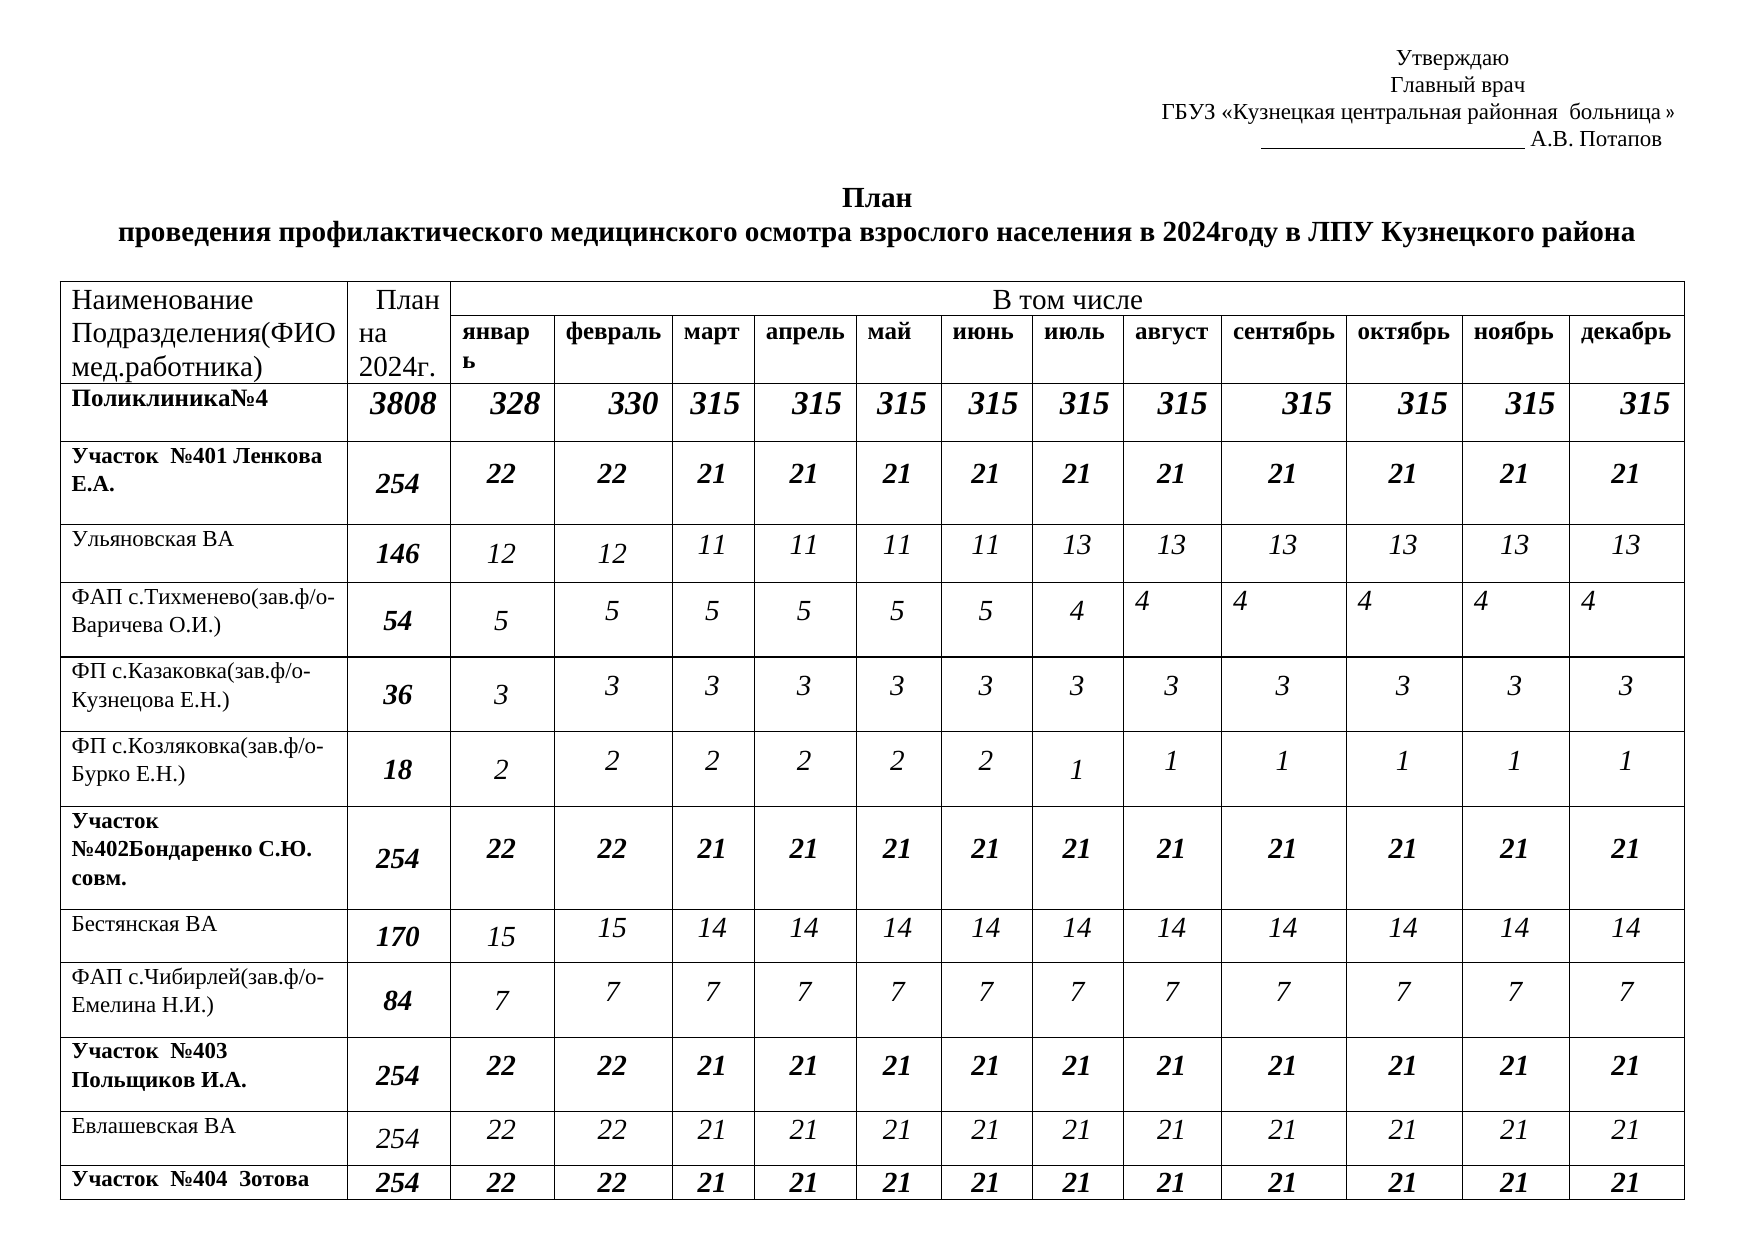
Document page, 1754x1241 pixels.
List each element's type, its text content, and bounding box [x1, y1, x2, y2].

table_cell 21 [1570, 807, 1684, 909]
table_cell май [857, 316, 941, 382]
text Утверждаю [75, 44, 1679, 71]
table_cell Евлашевская ВА [61, 1112, 347, 1164]
table_cell 3 [555, 658, 672, 731]
table_cell 21 [673, 807, 754, 909]
table_cell март [673, 316, 754, 382]
text А.В. Потапов [75, 125, 1679, 151]
table_cell 22 [555, 1112, 672, 1164]
table_cell 5 [451, 583, 554, 656]
table_cell 21 [1570, 1038, 1684, 1111]
table_cell 21 [1124, 1166, 1221, 1199]
table_cell 170 [348, 910, 450, 962]
table_cell 21 [942, 1038, 1032, 1111]
text проведения профилактического медицинского осмотра взрослого населения в 2024году в ЛПУ Кузнецкого района [75, 214, 1679, 247]
table_cell 1 [1463, 732, 1569, 806]
table_cell 11 [755, 525, 856, 582]
table_cell 7 [1463, 963, 1569, 1037]
table_cell 21 [857, 807, 941, 909]
table_cell 21 [673, 1166, 754, 1199]
table_cell 7 [1033, 963, 1123, 1037]
table_cell 315 [755, 384, 856, 441]
table_cell 21 [1124, 1112, 1221, 1164]
table_cell октябрь [1347, 316, 1462, 382]
text План [75, 180, 1679, 214]
table_cell 21 [1570, 1112, 1684, 1164]
table_cell 7 [1124, 963, 1221, 1037]
table_cell 21 [1124, 442, 1221, 524]
table_cell 21 [1222, 1166, 1346, 1199]
table_cell Ульяновская ВА [61, 525, 347, 582]
table_cell 22 [555, 807, 672, 909]
table_cell 254 [348, 442, 450, 524]
table_cell ФП с.Козляковка(зав.ф/о-Бурко Е.Н.) [61, 732, 347, 806]
table_cell 14 [942, 910, 1032, 962]
table_cell 3 [1570, 658, 1684, 731]
table_cell 14 [755, 910, 856, 962]
table_cell 13 [1570, 525, 1684, 582]
table_cell 36 [348, 658, 450, 731]
table_cell 21 [1463, 1038, 1569, 1111]
table_cell 22 [451, 1112, 554, 1164]
table_cell 1 [1347, 732, 1462, 806]
table_cell 5 [755, 583, 856, 656]
table_cell Бестянская ВА [61, 910, 347, 962]
table_cell апрель [755, 316, 856, 382]
table_cell 2 [755, 732, 856, 806]
table_cell 3 [1347, 658, 1462, 731]
table_cell 21 [857, 1112, 941, 1164]
table_cell февраль [555, 316, 672, 382]
table_cell 22 [555, 1038, 672, 1111]
table_cell 21 [1222, 1038, 1346, 1111]
table_cell 4 [1463, 583, 1569, 656]
table_cell 4 [1347, 583, 1462, 656]
table_cell 21 [1222, 442, 1346, 524]
table_cell 54 [348, 583, 450, 656]
table_cell 22 [451, 1038, 554, 1111]
table_cell 315 [673, 384, 754, 441]
table_cell 21 [1347, 807, 1462, 909]
table_cell 21 [857, 442, 941, 524]
table_cell 21 [755, 807, 856, 909]
table_cell 11 [857, 525, 941, 582]
table_cell 21 [755, 1038, 856, 1111]
table_cell 7 [857, 963, 941, 1037]
table_cell 7 [1347, 963, 1462, 1037]
table_cell 7 [942, 963, 1032, 1037]
table_cell 21 [755, 1166, 856, 1199]
table_cell 315 [1570, 384, 1684, 441]
table_cell 330 [555, 384, 672, 441]
table_cell 5 [673, 583, 754, 656]
table_cell 7 [673, 963, 754, 1037]
table_cell 315 [1222, 384, 1346, 441]
table_cell 21 [1033, 807, 1123, 909]
table_cell декабрь [1570, 316, 1684, 382]
table_cell 2 [451, 732, 554, 806]
table_cell 21 [1463, 1112, 1569, 1164]
table_cell Участок №401 Ленкова Е.А. [61, 442, 347, 524]
table_cell 21 [942, 442, 1032, 524]
table_cell 2 [555, 732, 672, 806]
table_cell сентябрь [1222, 316, 1346, 382]
table_cell 5 [857, 583, 941, 656]
table_cell 21 [755, 1112, 856, 1164]
table_cell 4 [1033, 583, 1123, 656]
table_cell 14 [1347, 910, 1462, 962]
table_cell 3 [942, 658, 1032, 731]
table_cell 14 [1124, 910, 1221, 962]
table_cell 3 [451, 658, 554, 731]
table_cell 22 [555, 442, 672, 524]
table_cell август [1124, 316, 1221, 382]
table_cell 22 [451, 1166, 554, 1199]
table_cell 315 [942, 384, 1032, 441]
table_cell 21 [1124, 807, 1221, 909]
table_cell ФАП с.Тихменево(зав.ф/о- Варичева О.И.) [61, 583, 347, 656]
table_cell 254 [348, 1166, 450, 1199]
table_cell 315 [1463, 384, 1569, 441]
table_cell 315 [1347, 384, 1462, 441]
table_cell ФАП с.Чибирлей(зав.ф/о-Емелина Н.И.) [61, 963, 347, 1037]
table_cell 18 [348, 732, 450, 806]
table_cell 13 [1222, 525, 1346, 582]
table_cell 1 [1124, 732, 1221, 806]
table_cell 21 [1570, 442, 1684, 524]
table_cell 2 [673, 732, 754, 806]
table_cell 5 [942, 583, 1032, 656]
table_cell 21 [942, 1112, 1032, 1164]
table_cell 21 [1222, 1112, 1346, 1164]
table_cell 12 [555, 525, 672, 582]
table_header Наименование Подразделения(ФИО мед.работника) [61, 282, 347, 382]
table_cell 1 [1033, 732, 1123, 806]
table_cell 7 [1570, 963, 1684, 1037]
table_cell 14 [1222, 910, 1346, 962]
table_cell 21 [673, 1112, 754, 1164]
table_cell июнь [942, 316, 1032, 382]
table_cell 21 [673, 1038, 754, 1111]
table_cell 14 [1463, 910, 1569, 962]
table_cell 13 [1347, 525, 1462, 582]
table_cell 13 [1124, 525, 1221, 582]
table_cell 21 [1463, 442, 1569, 524]
table_cell 21 [1347, 1112, 1462, 1164]
table_cell 146 [348, 525, 450, 582]
table_header План на 2024г. [348, 282, 450, 382]
table_cell 11 [942, 525, 1032, 582]
text ГБУЗ «Кузнецкая центральная районная больница» [75, 97, 1679, 125]
table_cell 254 [348, 807, 450, 909]
table_cell 328 [451, 384, 554, 441]
table_cell 254 [348, 1112, 450, 1164]
table_cell Участок №402Бондаренко С.Ю. совм. [61, 807, 347, 909]
text Главный врач [75, 71, 1679, 97]
table_cell 315 [1124, 384, 1221, 441]
table_cell 254 [348, 1038, 450, 1111]
table_cell 14 [1033, 910, 1123, 962]
table_cell 21 [857, 1166, 941, 1199]
table_cell 3 [1463, 658, 1569, 731]
table_cell 22 [555, 1166, 672, 1199]
table_cell 22 [451, 442, 554, 524]
table_cell 4 [1570, 583, 1684, 656]
table_cell 4 [1124, 583, 1221, 656]
table_cell 21 [942, 1166, 1032, 1199]
table_cell 22 [451, 807, 554, 909]
table_cell 21 [1347, 1038, 1462, 1111]
table_cell 7 [1222, 963, 1346, 1037]
table_cell 3 [1124, 658, 1221, 731]
table_header В том числе [451, 282, 1684, 315]
table_cell 21 [1463, 807, 1569, 909]
table_cell 21 [1033, 1038, 1123, 1111]
table_cell 2 [857, 732, 941, 806]
table_cell 14 [1570, 910, 1684, 962]
table_cell 4 [1222, 583, 1346, 656]
table_cell 21 [1222, 807, 1346, 909]
table_cell 11 [673, 525, 754, 582]
table_cell 315 [1033, 384, 1123, 441]
table_cell 3808 [348, 384, 450, 441]
table_cell 21 [673, 442, 754, 524]
table_cell 84 [348, 963, 450, 1037]
table_cell 7 [755, 963, 856, 1037]
table_cell 3 [673, 658, 754, 731]
table_cell 15 [555, 910, 672, 962]
table_cell 21 [1033, 1112, 1123, 1164]
table_cell 13 [1033, 525, 1123, 582]
table_cell 7 [451, 963, 554, 1037]
table_cell 21 [942, 807, 1032, 909]
table_cell 21 [755, 442, 856, 524]
table_cell 21 [1463, 1166, 1569, 1199]
table_cell 21 [857, 1038, 941, 1111]
table_cell 21 [1033, 1166, 1123, 1199]
table_cell 2 [942, 732, 1032, 806]
table_cell 12 [451, 525, 554, 582]
table_cell 21 [1347, 1166, 1462, 1199]
table_cell 7 [555, 963, 672, 1037]
table_cell 315 [857, 384, 941, 441]
table_cell ФП с.Казаковка(зав.ф/о-Кузнецова Е.Н.) [61, 658, 347, 731]
table_cell 3 [1222, 658, 1346, 731]
table_cell ноябрь [1463, 316, 1569, 382]
table_cell Участок №403 Польщиков И.А. [61, 1038, 347, 1111]
table_cell 3 [1033, 658, 1123, 731]
table_cell июль [1033, 316, 1123, 382]
table_cell 14 [673, 910, 754, 962]
table_cell январь [451, 316, 554, 382]
table_cell 5 [555, 583, 672, 656]
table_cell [61, 1166, 347, 1199]
table_cell 3 [857, 658, 941, 731]
table_cell 21 [1347, 442, 1462, 524]
table_cell 21 [1570, 1166, 1684, 1199]
table_cell 1 [1222, 732, 1346, 806]
table_cell 13 [1463, 525, 1569, 582]
table_cell 14 [857, 910, 941, 962]
table_cell Поликлиника№4 [61, 384, 347, 441]
table_cell 21 [1033, 442, 1123, 524]
table_cell 15 [451, 910, 554, 962]
table_cell 1 [1570, 732, 1684, 806]
table_cell 21 [1124, 1038, 1221, 1111]
table_cell 3 [755, 658, 856, 731]
